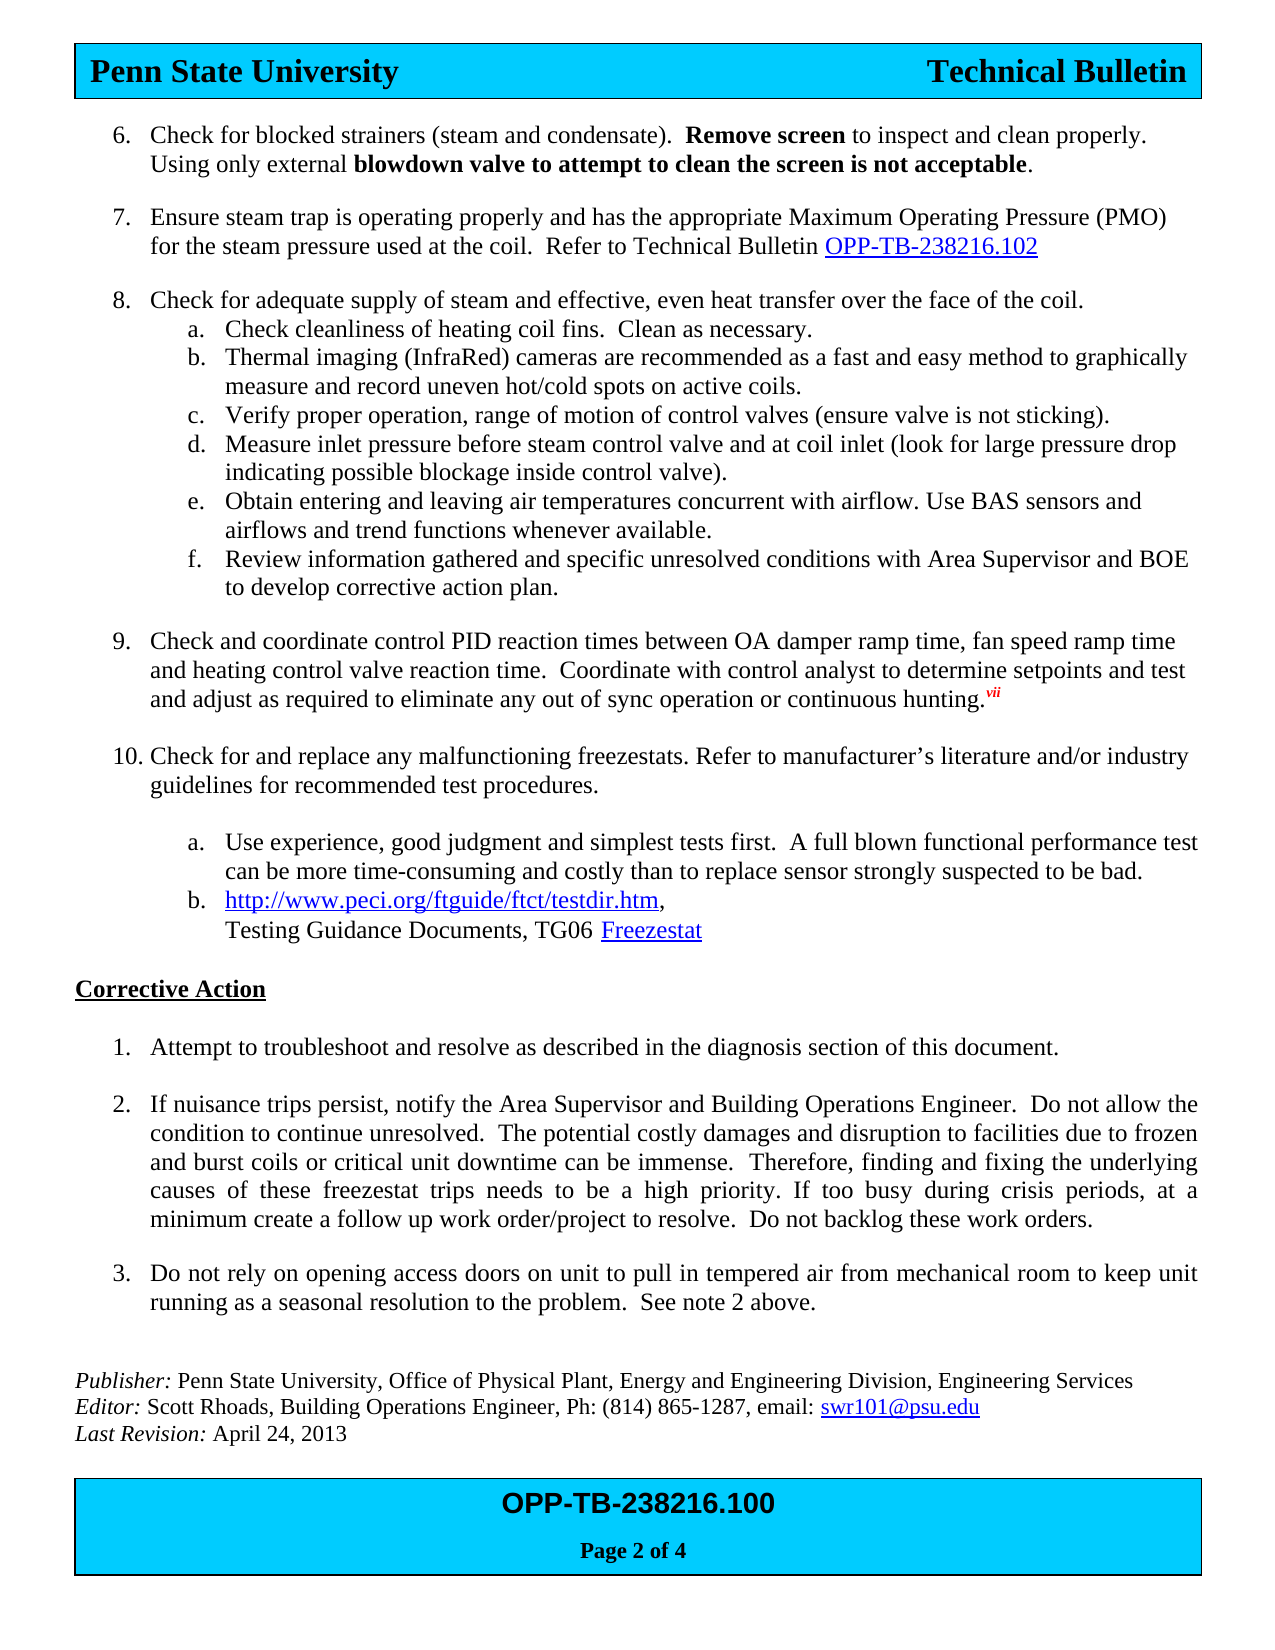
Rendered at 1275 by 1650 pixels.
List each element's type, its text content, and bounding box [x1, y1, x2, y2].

list Measure inlet pressure before steam control valve and at coil inlet (look for large pressure drop indicating possible blockage inside control valve). [187, 429, 1200, 486]
list Check for adequate supply of steam and effective, even heat transfer over the face of the coil. [112, 285, 1200, 314]
list Check cleanliness of heating coil fins. Clean as necessary. [187, 314, 1200, 342]
list Review information gathered and specific unresolved conditions with Area Supervisor and BOE to develop corrective action plan. [187, 544, 1200, 601]
text Last Revision: April 24, 2013 [75, 1420, 1200, 1446]
list Ensure steam trap is operating properly and has the appropriate Maximum Operating Pressure (PMO) for the steam pressure used at the coil. Refer to Technical Bulletin OPP-TB-238216.102 [112, 202, 1200, 260]
table_header Testing Guidance Documents, TG06 [74, 914, 599, 946]
text Corrective Action [75, 946, 1200, 1003]
list Thermal imaging (InfraRed) cameras are recommended as a fast and easy method to graphically measure and record uneven hot/cold spots on active coils. [187, 342, 1200, 400]
list http://www.peci.org/ftguide/ftct/testdir.htm, [187, 885, 1200, 914]
list Obtain entering and leaving air temperatures concurrent with airflow. Use BAS sensors and airflows and trend functions whenever available. [187, 486, 1200, 544]
list Check for blocked strainers (steam and condensate). Remove screen to inspect and clean properly. Using only external blowdown valve to attempt to clean the screen is not acceptable. [112, 120, 1200, 177]
list If nuisance trips persist, notify the Area Supervisor and Building Operations Engineer. Do not allow the condition to continue unresolved. The potential costly damages and disruption to facilities due to frozen and burst coils or critical unit downtime can be immense. Therefore, finding and fixing the underlying causes of these freezestat trips needs to be a high priority. If too busy during crisis periods, at a minimum create a follow up work order/project to resolve. Do not backlog these work orders. [112, 1089, 1200, 1233]
list Check for and replace any malfunctioning freezestats. Refer to manufacturer’s literature and/or industry guidelines for recommended test procedures. [112, 741, 1200, 799]
list Do not rely on opening access doors on unit to pull in tempered air from mechanical room to keep unit running as a seasonal resolution to the problem. See note 2 above. [112, 1258, 1200, 1316]
table_header Freezestat [599, 914, 708, 946]
list Check and coordinate control PID reaction times between OA damper ramp time, fan speed ramp time and heating control valve reaction time. Coordinate with control analyst to determine setpoints and test and adjust as required to eliminate any out of sync operation or continuous hunting. [112, 626, 1200, 712]
list Use experience, good judgment and simplest tests first. A full blown functional performance test can be more time-consuming and costly than to replace sensor strongly suspected to be bad. [187, 827, 1200, 885]
list Attempt to troubleshoot and resolve as described in the diagnosis section of this document. [112, 1032, 1200, 1061]
text Editor: Scott Rhoads, Building Operations Engineer, Ph: (814) 865-1287, email: swr101@psu.edu [75, 1393, 1200, 1420]
text Publisher: Penn State University, Office of Physical Plant, Energy and Engineering Division, Engineering Services [75, 1367, 1200, 1393]
list Verify proper operation, range of motion of control valves (ensure valve is not sticking). [187, 400, 1200, 429]
